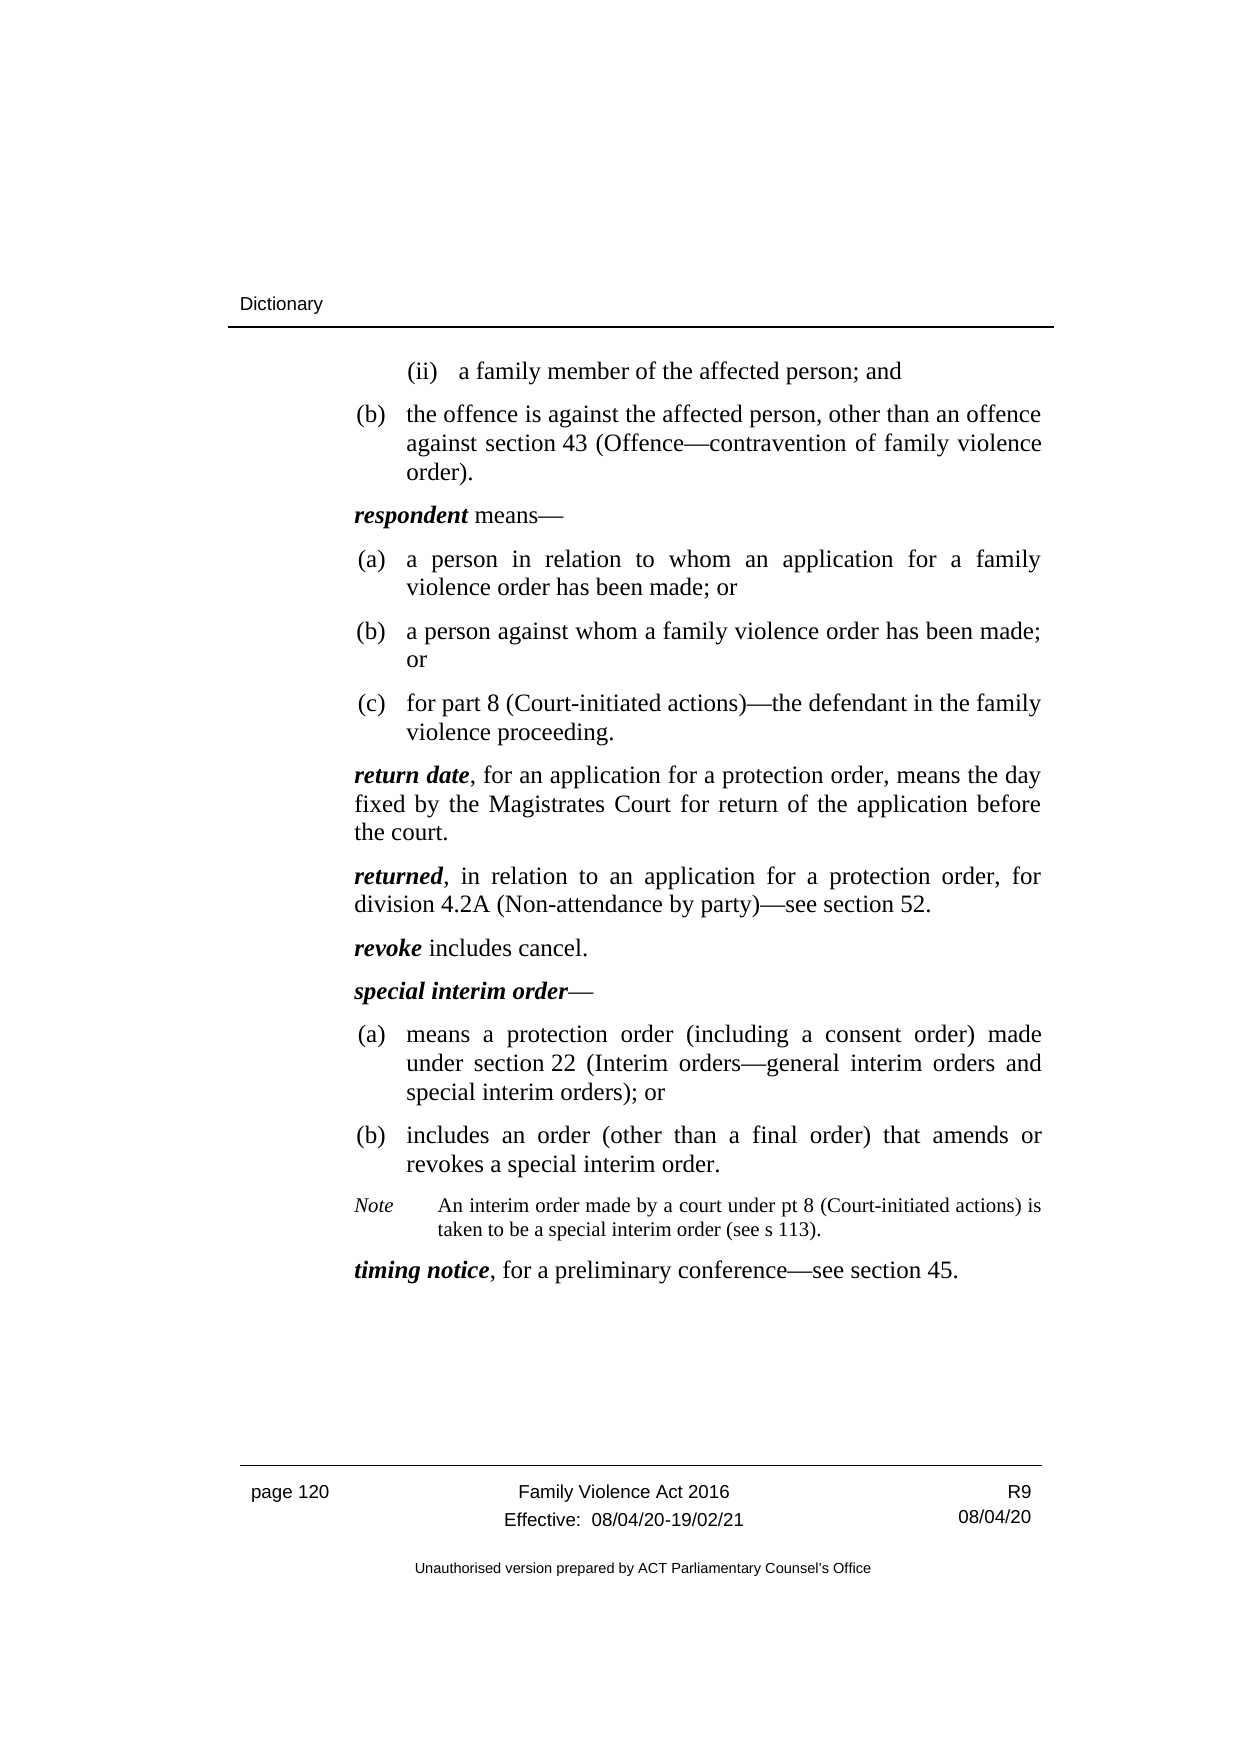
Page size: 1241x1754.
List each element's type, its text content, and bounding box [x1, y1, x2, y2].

text (b) includes an order (other than a final order) that amends or revokes a special interim order. [239, 1120, 1042, 1178]
text returned, in relation to an application for a protection order, for division 4.2A (Non-attendance by party)—see section 52. [354, 861, 1042, 918]
text Note An interim order made by a court under pt 8 (Court-initiated actions) is taken to be a special interim order (see s 113). [354, 1192, 1042, 1241]
text (c) for part 8 (Court-initiated actions)—the defendant in the family violence proceeding. [239, 688, 1042, 745]
text revoke includes cancel. [354, 933, 1042, 962]
text (a) a person in relation to whom an application for a family violence order has been made; or [239, 544, 1042, 601]
text respondent means— [354, 500, 1042, 529]
text return date, for an application for a protection order, means the day fixed by the Magistrates Court for return of the application before the court. [354, 760, 1042, 846]
text (ii) a family member of the affected person; and [239, 356, 1042, 385]
text timing notice, for a preliminary conference—see section 45. [354, 1255, 1042, 1284]
text special interim order— [354, 976, 1042, 1005]
text (a) means a protection order (including a consent order) made under section 22 (Interim orders—general interim orders and special interim orders); or [239, 1019, 1042, 1106]
text (b) the offence is against the affected person, other than an offence against section 43 (Offence—contravention of family violence order). [239, 399, 1042, 486]
text (b) a person against whom a family violence order has been made; or [239, 616, 1042, 673]
